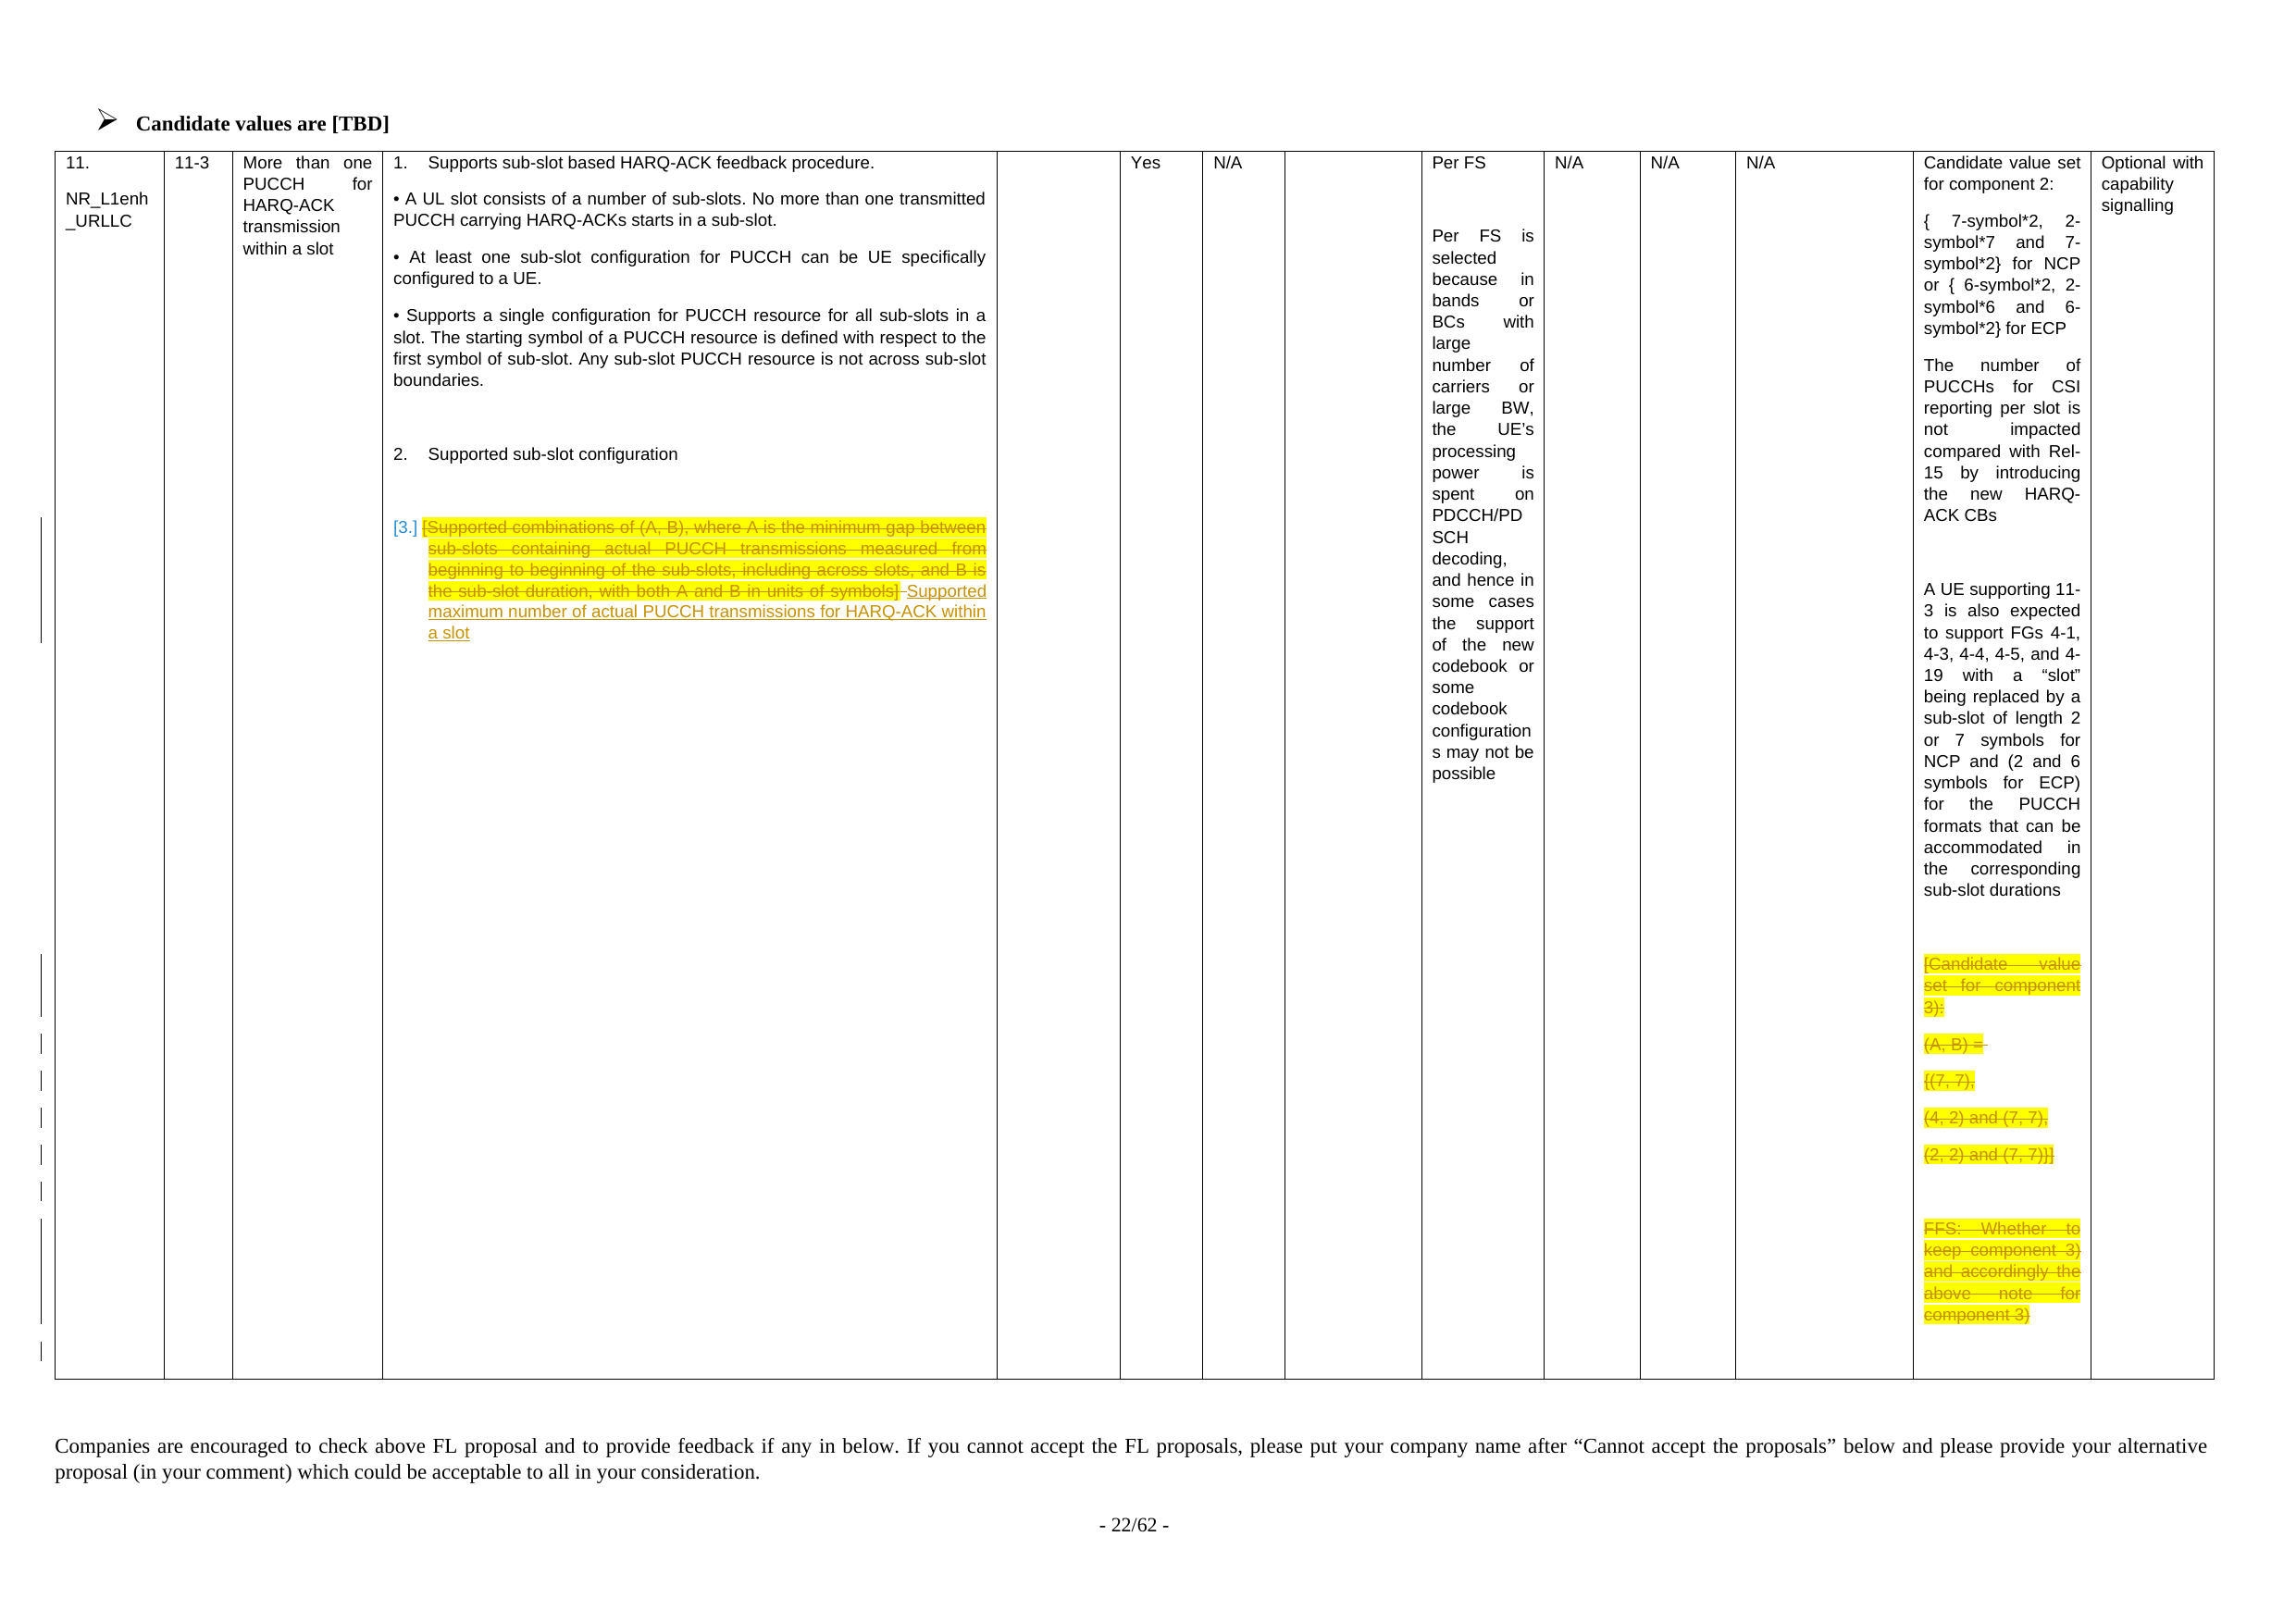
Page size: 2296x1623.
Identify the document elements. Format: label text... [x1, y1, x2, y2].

list Candidate values are [TBD] [95, 109, 2214, 137]
table_header 11. NR_L1enh_URLLC [56, 152, 164, 1378]
table_header Optional with capability signalling [2091, 152, 2214, 1378]
table_header 11-3 [165, 152, 232, 1378]
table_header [1422, 152, 1544, 1378]
table_header N/A [1203, 152, 1285, 1378]
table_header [1914, 152, 2091, 1378]
table_header N/A [1736, 152, 1913, 1378]
table_header N/A [1545, 152, 1640, 1378]
table_header [998, 152, 1120, 1378]
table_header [383, 152, 997, 1378]
table_header N/A [1641, 152, 1735, 1378]
text Companies are encouraged to check above FL proposal and to provide feedback if any in below. If you cannot accept the FL proposals, please put your company name after “Cannot accept the proposals” below and please provide your alternative proposal (in your comment) which could be acceptable to all in your consideration. [55, 1433, 2214, 1483]
table_header Yes [1121, 152, 1202, 1378]
table_header [1285, 152, 1421, 1378]
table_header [233, 152, 382, 1378]
